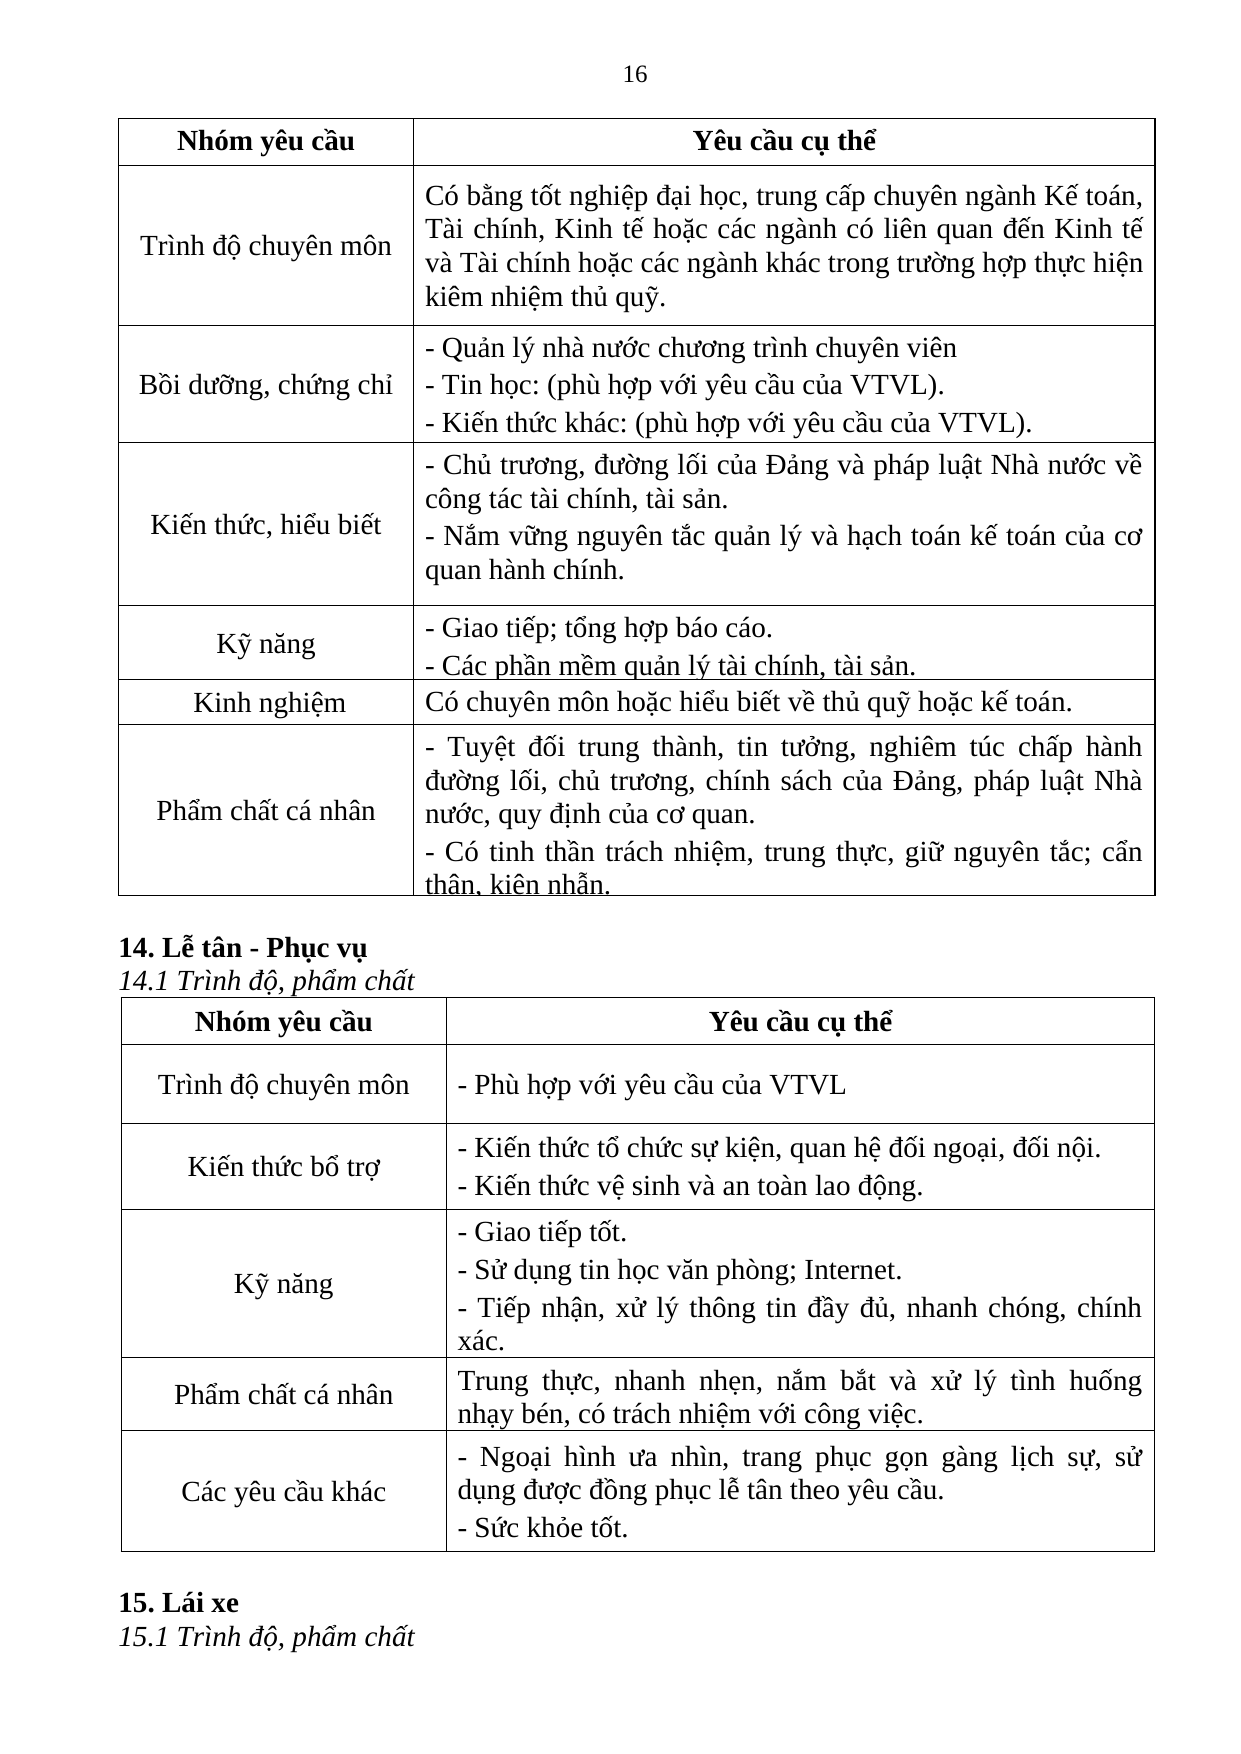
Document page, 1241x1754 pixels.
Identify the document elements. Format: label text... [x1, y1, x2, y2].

table_cell Phẩm chất cá nhân [122, 1358, 446, 1430]
table_header Yêu cầu cụ thể [414, 119, 1154, 165]
text 15. Lái xe [118, 1585, 1152, 1619]
table_cell Kinh nghiệm [119, 680, 413, 724]
table_cell Trung thực, nhanh nhẹn, nắm bắt và xử lý tình huống nhạy bén, có trách nhiệm với công việc. [447, 1358, 1154, 1430]
table_cell Kỹ năng [122, 1210, 446, 1357]
table_cell Kỹ năng [119, 606, 413, 679]
table_cell Bồi dưỡng, chứng chỉ [119, 326, 413, 442]
table_cell Trình độ chuyên môn [122, 1045, 446, 1123]
table_cell - Chủ trương, đường lối của Đảng và pháp luật Nhà nước về công tác tài chính, tài sản. - Nắm vững nguyên tắc quản lý và hạch toán kế toán của cơ quan hành chính. [414, 443, 1154, 605]
table_cell Có chuyên môn hoặc hiểu biết về thủ quỹ hoặc kế toán. [414, 680, 1154, 724]
table_cell - Kiến thức tổ chức sự kiện, quan hệ đối ngoại, đối nội. - Kiến thức vệ sinh và an toàn lao động. [447, 1124, 1154, 1209]
table_cell Trình độ chuyên môn [119, 166, 413, 324]
table_cell - Ngoại hình ưa nhìn, trang phục gọn gàng lịch sự, sử dụng được đồng phục lễ tân theo yêu cầu. - Sức khỏe tốt. [447, 1431, 1154, 1551]
table_cell Phẩm chất cá nhân [119, 725, 413, 895]
table_header Nhóm yêu cầu [119, 119, 413, 165]
table_cell Các yêu cầu khác [122, 1431, 446, 1551]
table_cell - Quản lý nhà nước chương trình chuyên viên - Tin học: (phù hợp với yêu cầu của VTVL). - Kiến thức khác: (phù hợp với yêu cầu của VTVL). [414, 326, 1154, 442]
table_cell - Giao tiếp; tổng hợp báo cáo. - Các phần mềm quản lý tài chính, tài sản. [414, 606, 1154, 679]
table_cell Kiến thức, hiểu biết [119, 443, 413, 605]
table_cell Kiến thức bổ trợ [122, 1124, 446, 1209]
text 14.1 Trình độ, phẩm chất [118, 963, 1152, 997]
table_header Yêu cầu cụ thể [447, 998, 1154, 1044]
text 15.1 Trình độ, phẩm chất [118, 1619, 1152, 1652]
table_cell - Tuyệt đối trung thành, tin tưởng, nghiêm túc chấp hành đường lối, chủ trương, chính sách của Đảng, pháp luật Nhà nước, quy định của cơ quan. - Có tinh thần trách nhiệm, trung thực, giữ nguyên tắc; cẩn thận, kiên nhẫn. - Chủ động, linh hoạt, không ngại khó khăn, sớm tối. [414, 725, 1154, 895]
table_header Nhóm yêu cầu [122, 998, 446, 1044]
text 14. Lễ tân - Phục vụ [118, 930, 1152, 963]
table_cell - Giao tiếp tốt. - Sử dụng tin học văn phòng; Internet. - Tiếp nhận, xử lý thông tin đầy đủ, nhanh chóng, chính xác. - Phục vụ, lễ tân. [447, 1210, 1154, 1357]
table_cell - Phù hợp với yêu cầu của VTVL [447, 1045, 1154, 1123]
table_cell Có bằng tốt nghiệp đại học, trung cấp chuyên ngành Kế toán, Tài chính, Kinh tế hoặc các ngành có liên quan đến Kinh tế và Tài chính hoặc các ngành khác trong trường hợp thực hiện kiêm nhiệm thủ quỹ. [414, 166, 1154, 324]
